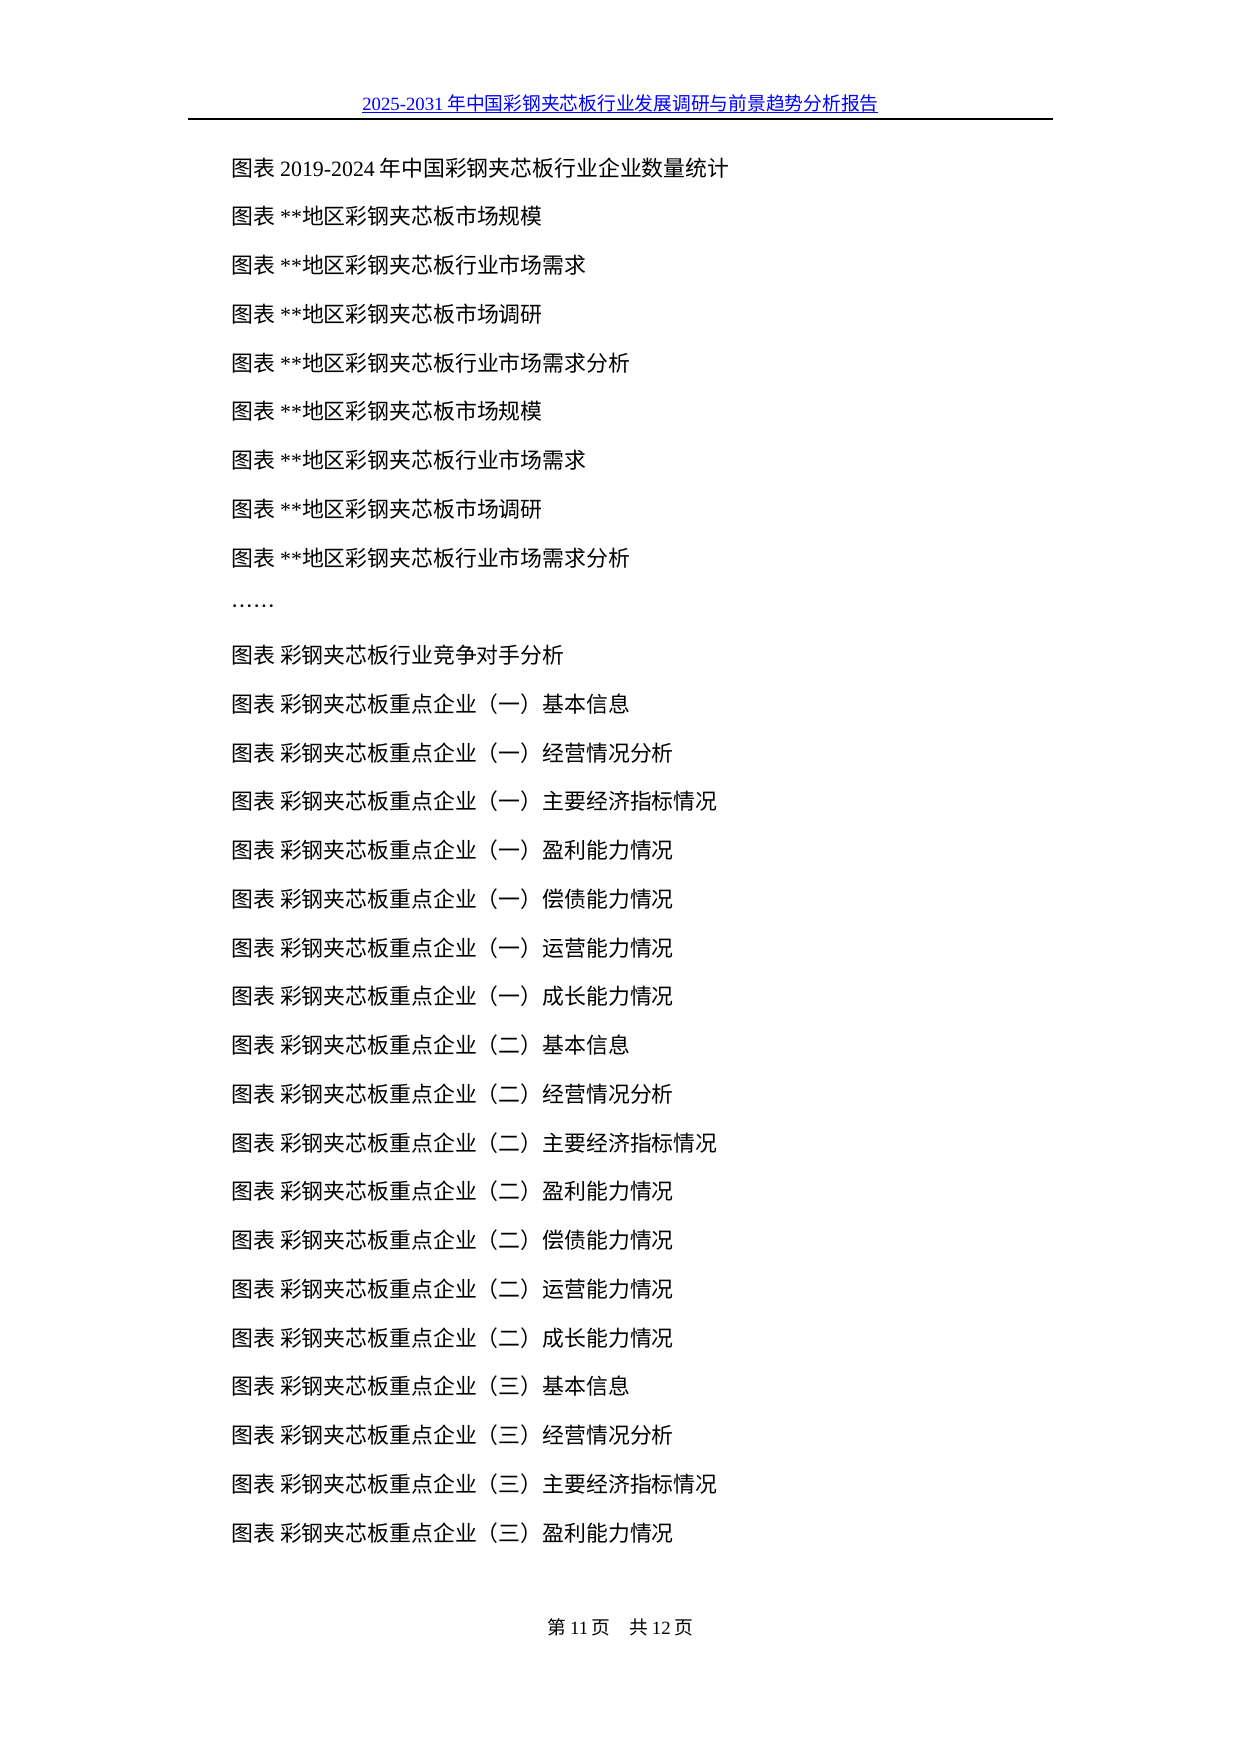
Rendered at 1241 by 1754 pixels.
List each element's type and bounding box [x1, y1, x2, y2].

text [187, 150, 1053, 1548]
